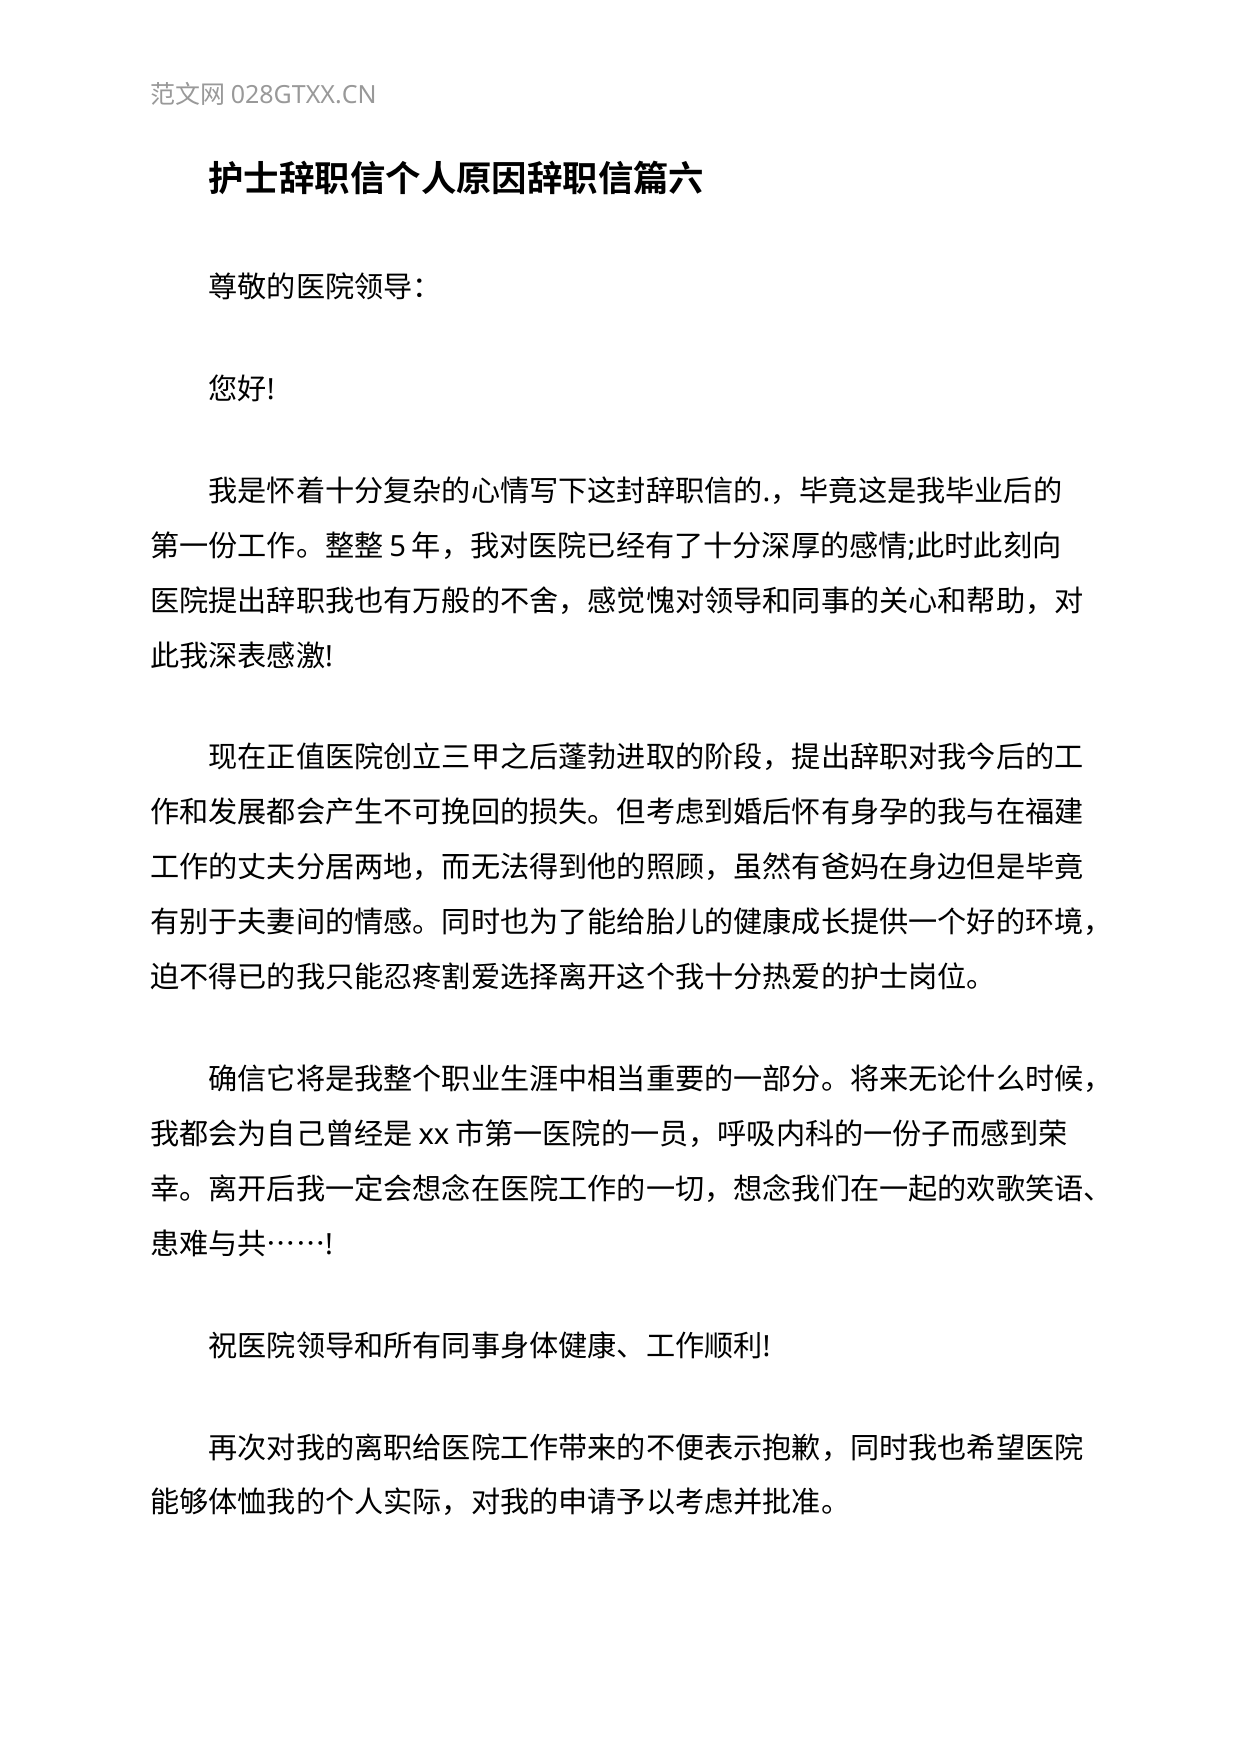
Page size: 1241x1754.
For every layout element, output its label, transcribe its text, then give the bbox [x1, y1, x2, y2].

text 再次对我的离职给医院工作带来的不便表示抱歉，同时我也希望医院能够体恤我的个人实际，对我的申请予以考虑并批准。 [150, 1424, 1090, 1521]
text 我是怀着十分复杂的心情写下这封辞职信的.，毕竟这是我毕业后的第一份工作。整整5年，我对医院已经有了十分深厚的感情;此时此刻向医院提出辞职我也有万般的不舍，感觉愧对领导和同事的关心和帮助，对此我深表感激! [150, 467, 1090, 674]
text 您好! [150, 365, 1090, 408]
text 现在正值医院创立三甲之后蓬勃进取的阶段，提出辞职对我今后的工作和发展都会产生不可挽回的损失。但考虑到婚后怀有身孕的我与在福建工作的丈夫分居两地，而无法得到他的照顾，虽然有爸妈在身边但是毕竟有别于夫妻间的情感。同时也为了能给胎儿的健康成长提供一个好的环境，迫不得已的我只能忍疼割爱选择离开这个我十分热爱的护士岗位。 [150, 734, 1090, 996]
text 确信它将是我整个职业生涯中相当重要的一部分。将来无论什么时候，我都会为自己曾经是xx市第一医院的一员，呼吸内科的一份子而感到荣幸。离开后我一定会想念在医院工作的一切，想念我们在一起的欢歌笑语、患难与共……! [150, 1055, 1090, 1263]
text 护士辞职信个人原因辞职信篇六 [150, 150, 1090, 201]
text 尊敬的医院领导： [150, 263, 1090, 306]
text 祝医院领导和所有同事身体健康、工作顺利! [150, 1322, 1090, 1364]
